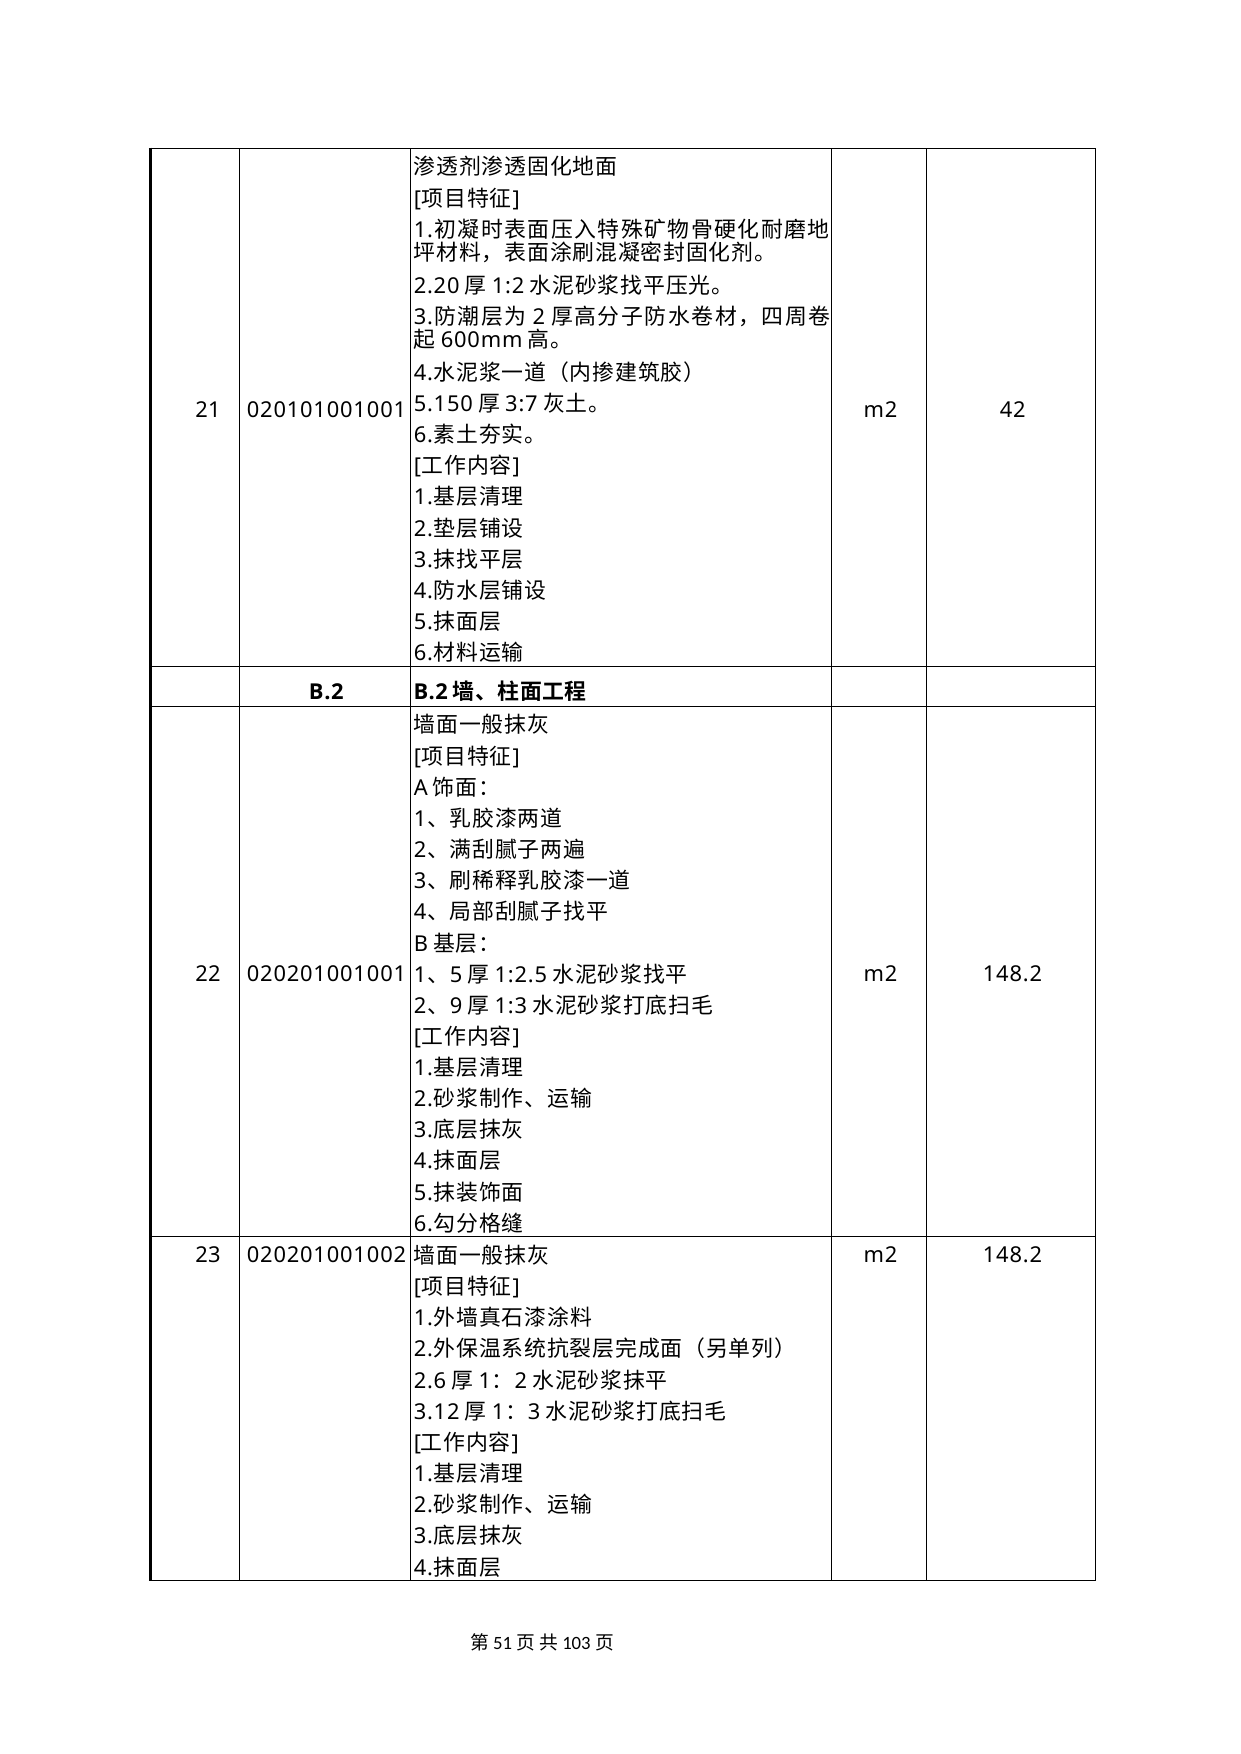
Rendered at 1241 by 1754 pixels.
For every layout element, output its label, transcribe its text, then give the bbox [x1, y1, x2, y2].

table_cell 21 [152, 149, 239, 666]
table_cell 渗透剂渗透固化地面 [项目特征] 1.初凝时表面压入特殊矿物骨硬化耐磨地坪材料，表面涂刷混凝密封固化剂。 2.20厚1:2水泥砂浆找平压光。 3.防潮层为2厚高分子防水卷材，四周卷起600mm高。 4.水泥浆一道（内掺建筑胶） 5.150厚3:7灰土。 6.素土夯实。 [工作内容] 1.基层清理 2.垫层铺设 3.抹找平层 4.防水层铺设 5.抹面层 6.材料运输 [411, 149, 831, 666]
table_cell 23 [152, 1237, 239, 1580]
table_cell 148.2 [927, 1237, 1095, 1580]
table_cell 020201001001 [240, 707, 410, 1236]
table_cell 020201001002 [240, 1237, 410, 1580]
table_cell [411, 1237, 831, 1580]
table_cell 墙面一般抹灰 [项目特征] A饰面： 1、乳胶漆两道 2、满刮腻子两遍 3、刷稀释乳胶漆一道 4、局部刮腻子找平 B基层： 1、5厚1:2.5水泥砂浆找平 2、9厚1:3水泥砂浆打底扫毛 [工作内容] 1.基层清理 2.砂浆制作、运输 3.底层抹灰 4.抹面层 5.抹装饰面 6.勾分格缝 [411, 707, 831, 1236]
table_cell m2 [832, 707, 926, 1236]
table_cell m2 [832, 149, 926, 666]
table_cell B.2墙、柱面工程 [411, 667, 831, 706]
table_cell 148.2 [927, 707, 1095, 1236]
table_cell [152, 667, 239, 706]
table_cell 020101001001 [240, 149, 410, 666]
table_cell [927, 667, 1095, 706]
table_cell B.2 [240, 667, 410, 706]
table_cell 22 [152, 707, 239, 1236]
table_cell 42 [927, 149, 1095, 666]
table_cell [832, 667, 926, 706]
table_cell m2 [832, 1237, 926, 1580]
